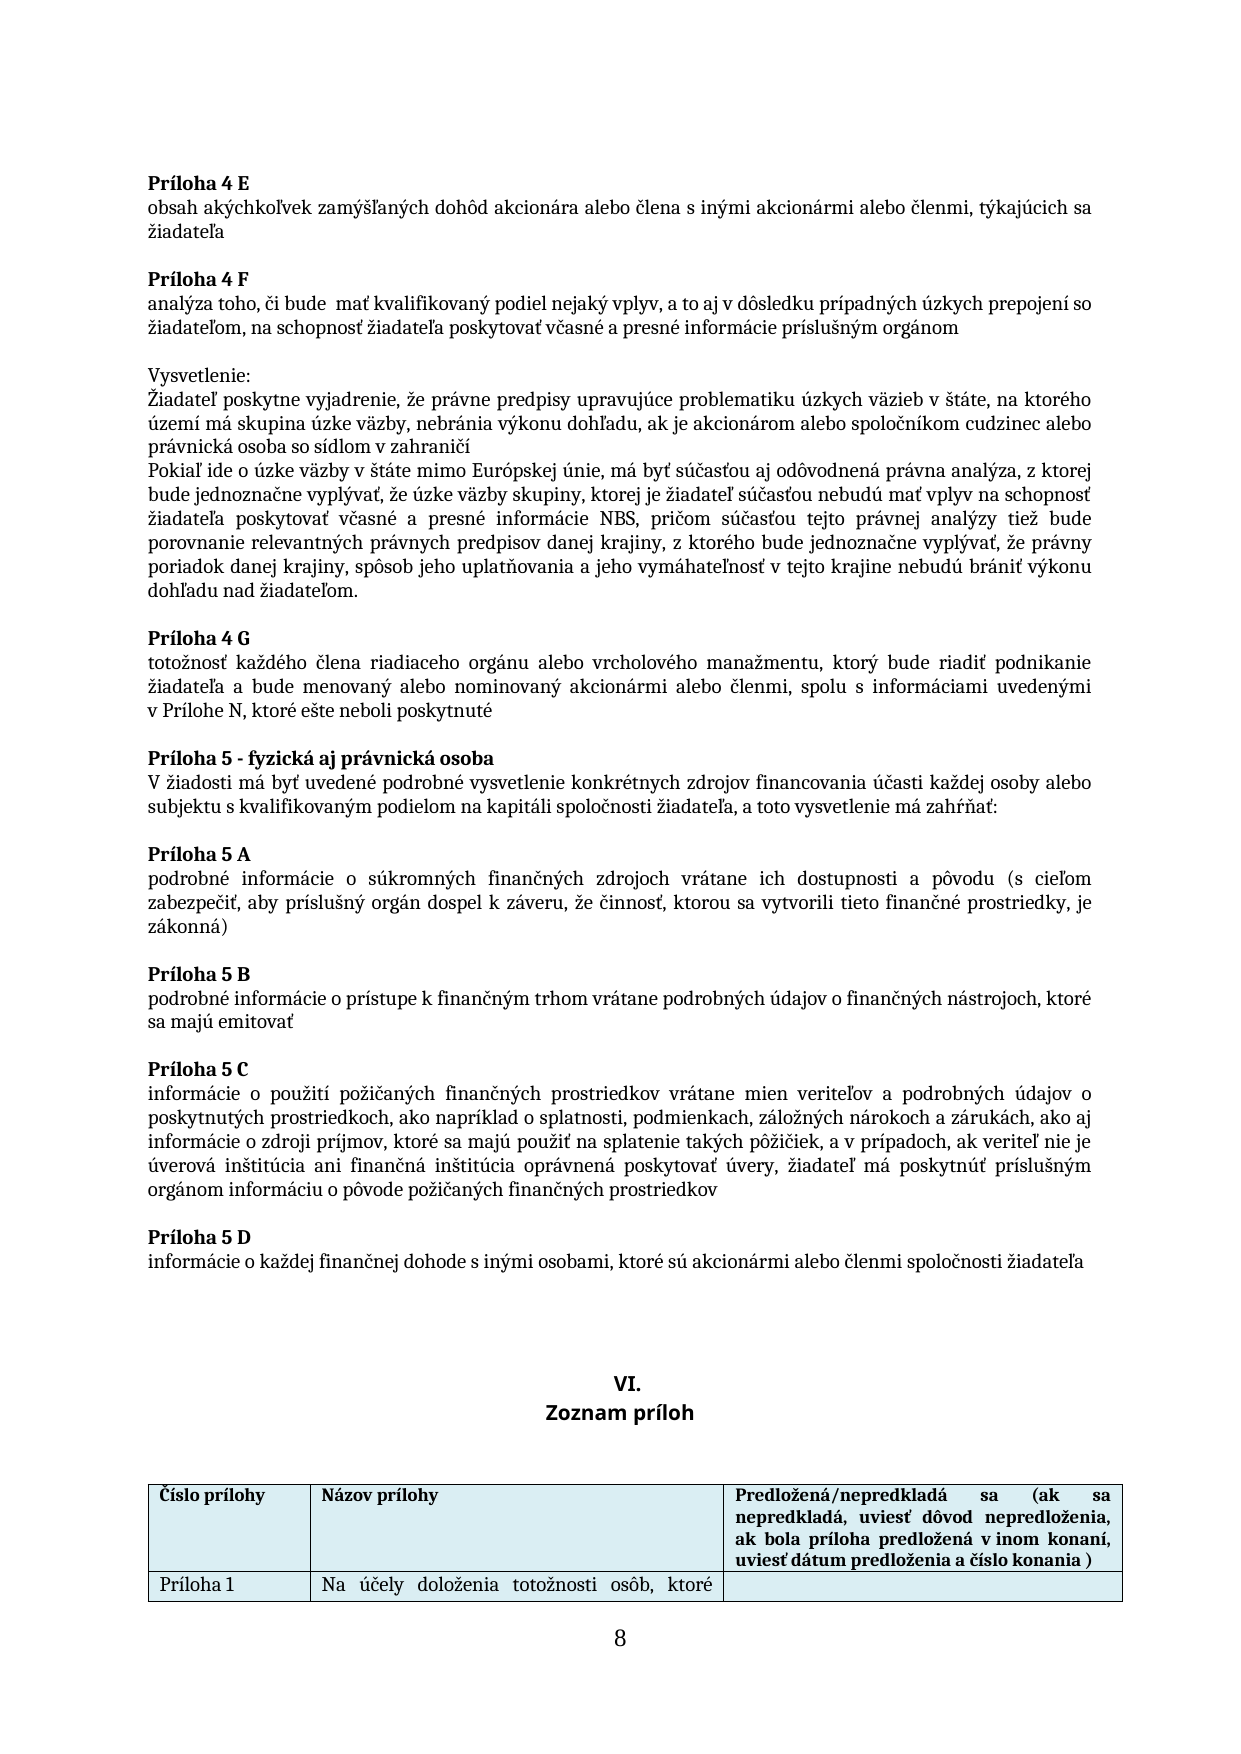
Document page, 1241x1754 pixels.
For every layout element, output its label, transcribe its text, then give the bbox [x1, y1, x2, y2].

table_header Predložená/nepredkladá sa (ak sa nepredkladá, uviesť dôvod nepredloženia, ak bola príloha predložená v inom konaní, uviesť dátum predloženia a číslo konania ) [724, 1485, 1122, 1571]
list informácie o každej finančnej dohode s inými osobami, ktoré sú akcionármi alebo členmi spoločnosti žiadateľa [148, 1250, 1093, 1274]
list analýza toho, či bude mať kvalifikovaný podiel nejaký vplyv, a to aj v dôsledku prípadných úzkych prepojení so žiadateľom, na schopnosť žiadateľa poskytovať včasné a presné informácie príslušným orgánom [148, 291, 1093, 339]
list V žiadosti má byť uvedené podrobné vysvetlenie konkrétnych zdrojov financovania účasti každej osoby alebo subjektu s kvalifikovaným podielom na kapitáli spoločnosti žiadateľa, a toto vysvetlenie má zahŕňať: [148, 771, 1093, 818]
text Príloha 5 C [148, 1058, 1093, 1082]
text Príloha 5 D [148, 1226, 1093, 1250]
list obsah akýchkoľvek zamýšľaných dohôd akcionára alebo člena s inými akcionármi alebo členmi, týkajúcich sa žiadateľa [148, 196, 1093, 243]
list podrobné informácie o prístupe k finančným trhom vrátane podrobných údajov o finančných nástrojoch, ktoré sa majú emitovať [148, 986, 1093, 1034]
list Príloha 5 - fyzická aj právnická osoba [148, 747, 1093, 771]
text Príloha 4 G [148, 627, 1093, 651]
text Príloha 5 B [148, 962, 1093, 986]
text Príloha 4 E [148, 172, 1093, 196]
table_cell [724, 1572, 1122, 1601]
table_header Názov prílohy [311, 1485, 723, 1571]
text VI. [162, 1369, 1093, 1398]
text Príloha 5 A [148, 842, 1093, 866]
table_header Číslo prílohy [149, 1485, 310, 1571]
list podrobné informácie o súkromných finančných zdrojoch vrátane ich dostupnosti a pôvodu (s cieľom zabezpečiť, aby príslušný orgán dospel k záveru, že činnosť, ktorou sa vytvorili tieto finančné prostriedky, je zákonná) [148, 866, 1093, 938]
list totožnosť každého člena riadiaceho orgánu alebo vrcholového manažmentu, ktorý bude riadiť podnikanie žiadateľa a bude menovaný alebo nominovaný akcionármi alebo členmi, spolu s informáciami uvedenými v Prílohe N, ktoré ešte neboli poskytnuté [148, 651, 1093, 723]
list informácie o použití požičaných finančných prostriedkov vrátane mien veriteľov a podrobných údajov o poskytnutých prostriedkoch, ako napríklad o splatnosti, podmienkach, záložných nárokoch a zárukách, ako aj informácie o zdroji príjmov, ktoré sa majú použiť na splatenie takých pôžičiek, a v prípadoch, ak veriteľ nie je úverová inštitúcia ani finančná inštitúcia oprávnená poskytovať úvery, žiadateľ má poskytnúť príslušným orgánom informáciu o pôvode požičaných finančných prostriedkov [148, 1082, 1093, 1202]
table_cell Príloha 1 FO aj PO [149, 1572, 310, 1601]
list Pokiaľ ide o úzke väzby v štáte mimo Európskej únie, má byť súčasťou aj odôvodnená právna analýza, z ktorej bude jednoznačne vyplývať, že úzke väzby skupiny, ktorej je žiadateľ súčasťou nebudú mať vplyv na schopnosť žiadateľa poskytovať včasné a presné informácie NBS, pričom súčasťou tejto právnej analýzy tiež bude porovnanie relevantných právnych predpisov danej krajiny, z ktorého bude jednoznačne vyplývať, že právny poriadok danej krajiny, spôsob jeho uplatňovania a jeho vymáhateľnosť v tejto krajine nebudú brániť výkonu dohľadu nad žiadateľom. [148, 459, 1093, 603]
text Zoznam príloh [148, 1398, 1093, 1426]
text Príloha 4 F [148, 267, 1093, 291]
list Žiadateľ poskytne vyjadrenie, že právne predpisy upravujúce problematiku úzkych väzieb v štáte, na ktorého území má skupina úzke väzby, nebránia výkonu dohľadu, ak je akcionárom alebo spoločníkom cudzinec alebo právnická osoba so sídlom v zahraničí [148, 387, 1093, 459]
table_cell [311, 1572, 723, 1601]
list Vysvetlenie: [148, 363, 1093, 387]
